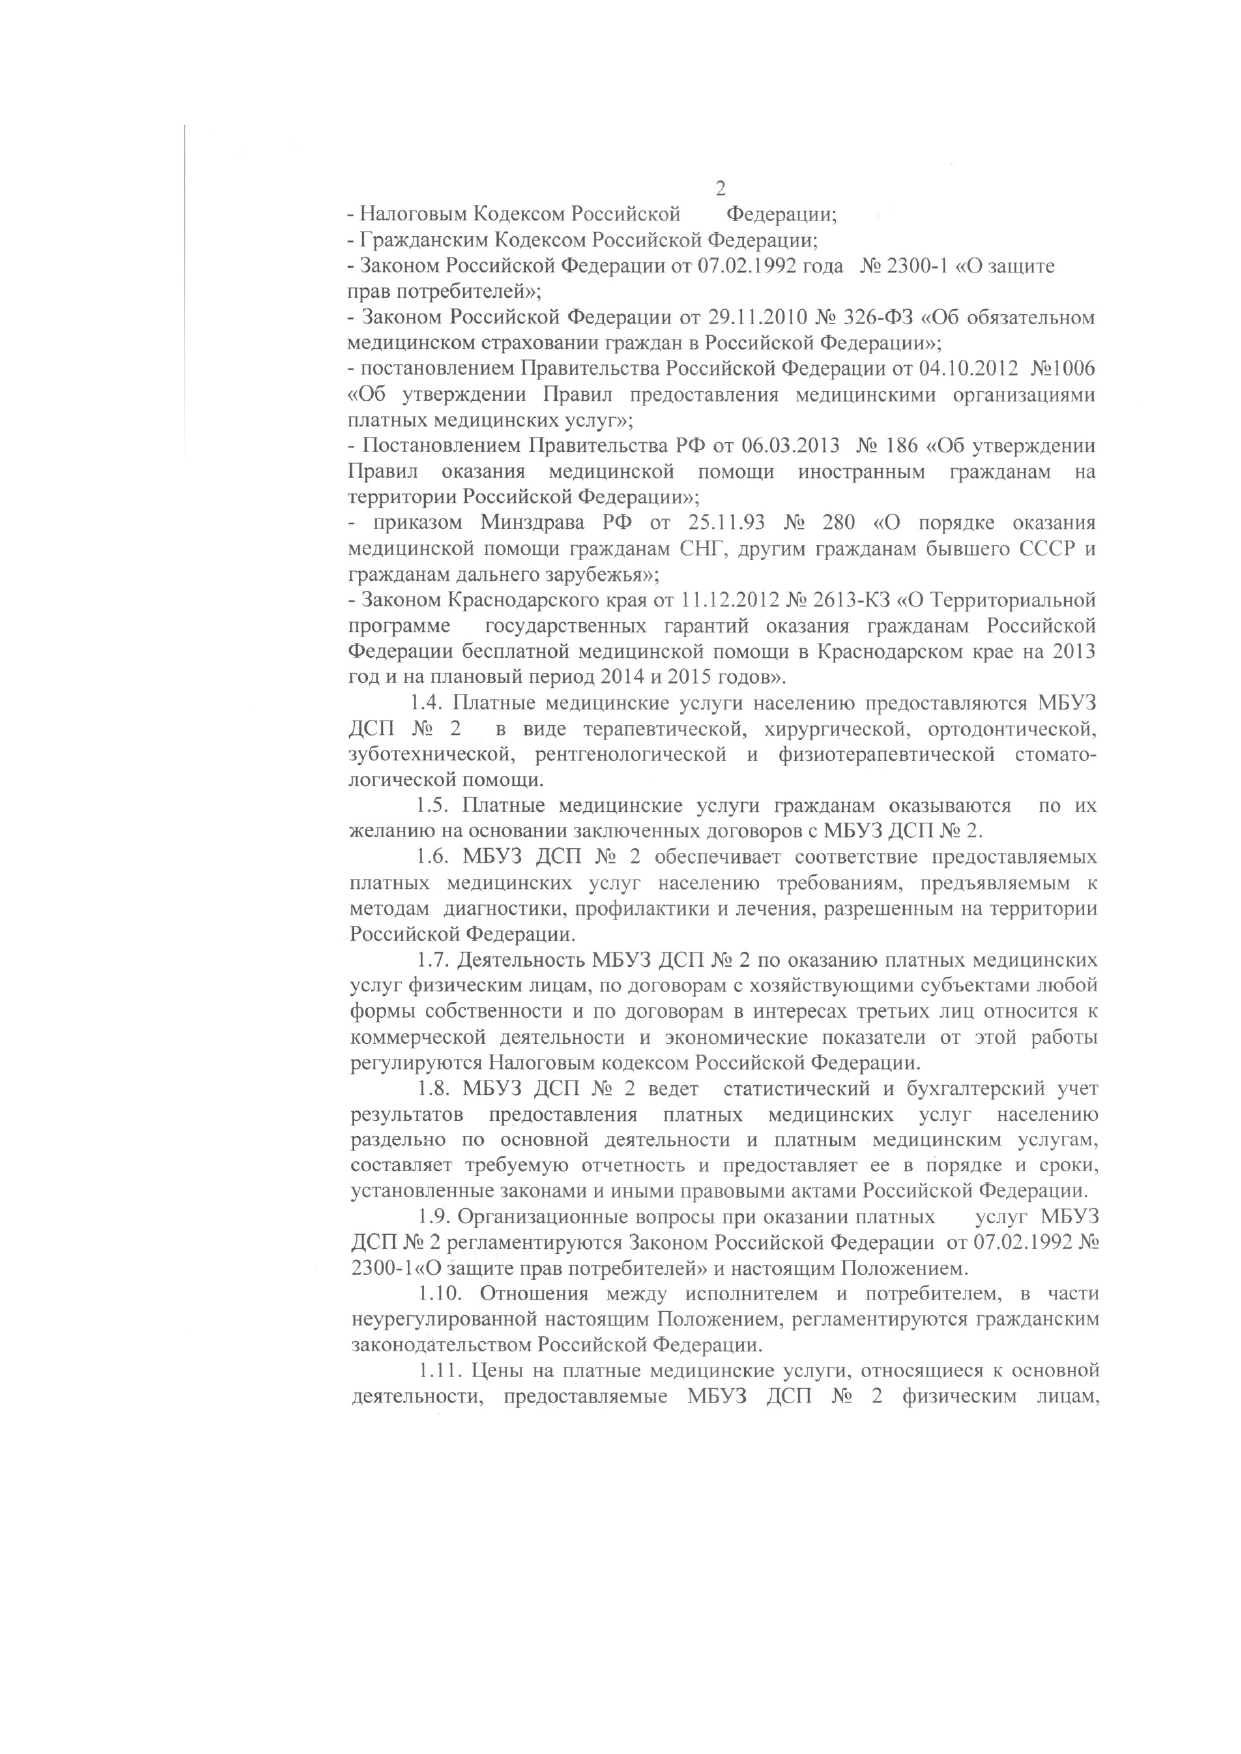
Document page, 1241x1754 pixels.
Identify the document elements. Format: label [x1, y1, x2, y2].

picture [177, 118, 1152, 1458]
